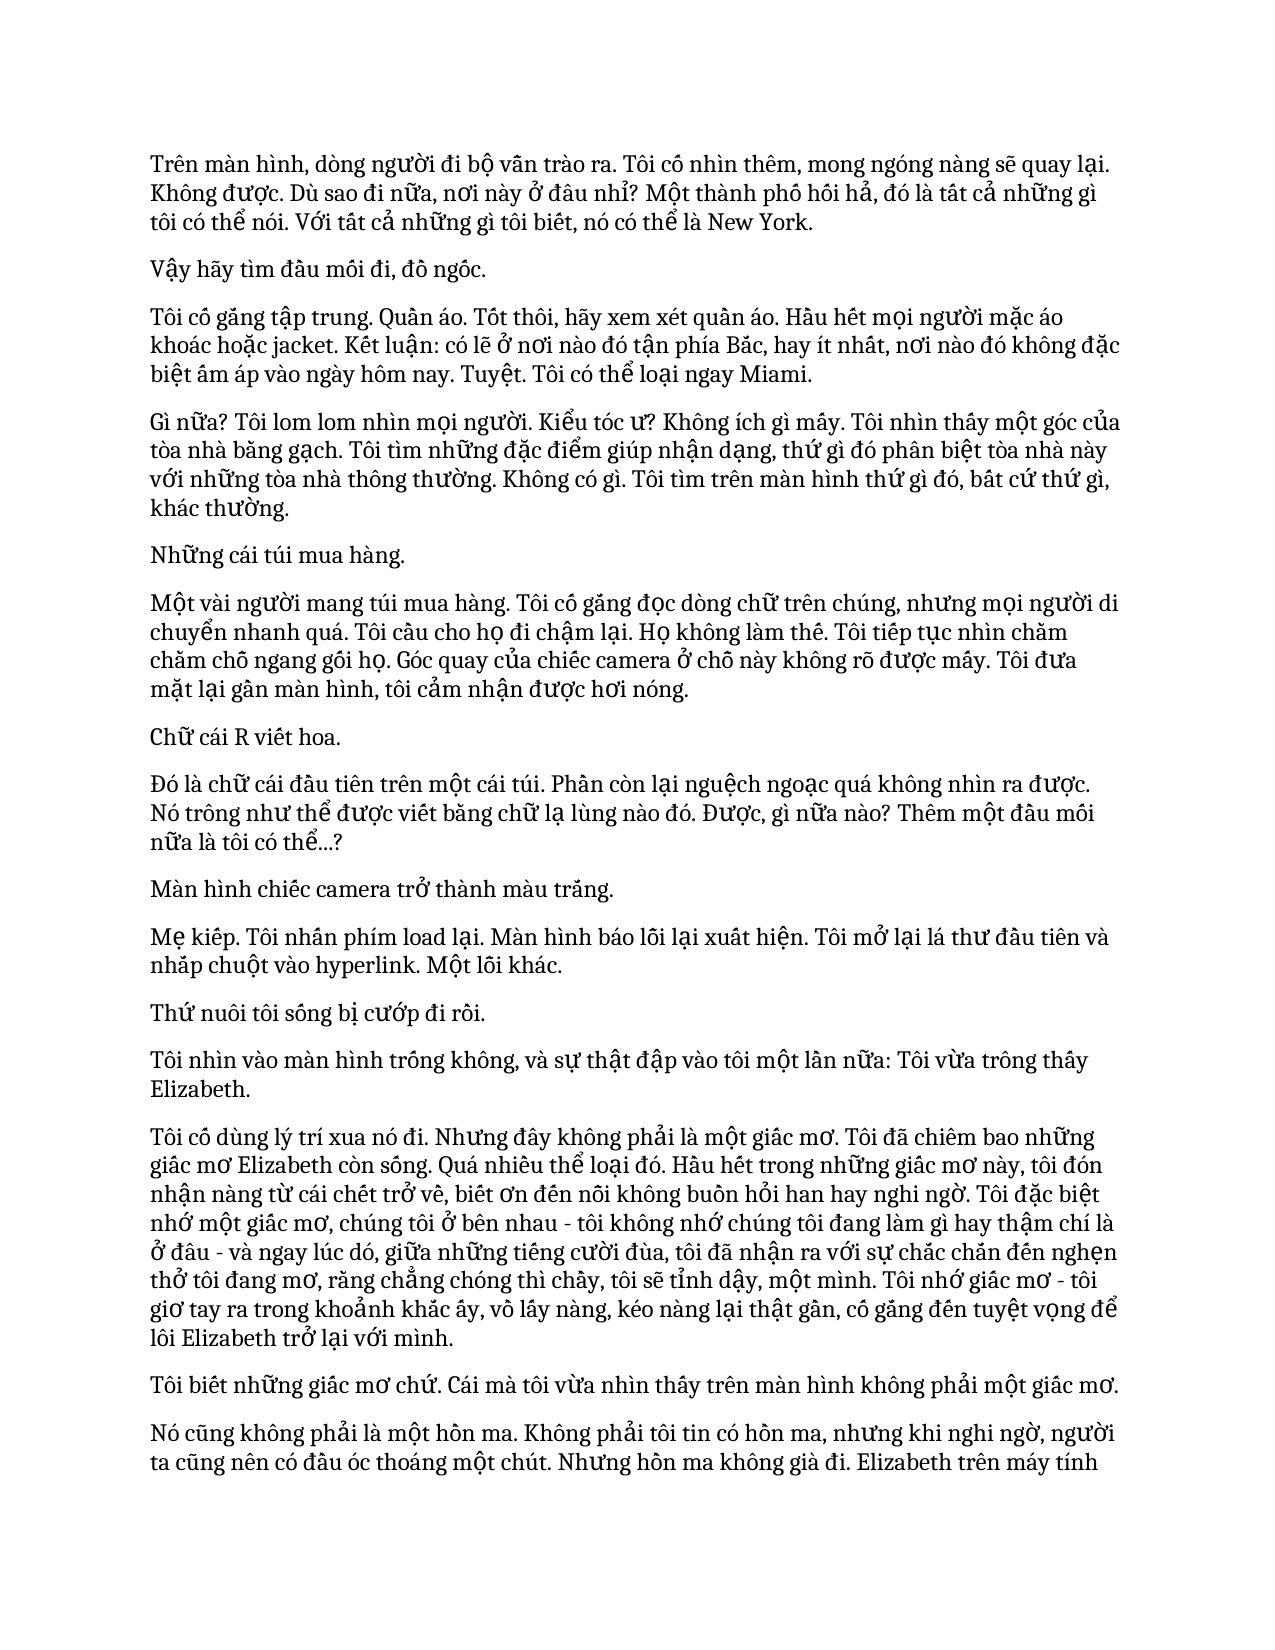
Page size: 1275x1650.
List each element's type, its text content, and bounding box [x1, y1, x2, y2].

text Những cái túi mua hàng. [150, 541, 1125, 570]
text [150, 1419, 1125, 1476]
text Thứ nuôi tôi sống bị cướp đi rồi. [150, 999, 1125, 1027]
text Đó là chữ cái đầu tiên trên một cái túi. Phần còn lại nguệch ngoạc quá không nhìn ra được. Nó trông như thể được viết bằng chữ lạ lùng nào đó. Được, gì nữa nào? Thêm một đầu mối nữa là tôi có thể...? [150, 770, 1125, 856]
text Tôi cố dùng lý trí xua nó đi. Nhưng đây không phải là một giấc mơ. Tôi đã chiêm bao những giấc mơ Elizabeth còn sống. Quá nhiều thể loại đó. Hầu hết trong những giấc mơ này, tôi đón nhận nàng từ cái chết trở về, biết ơn đến nỗi không buồn hỏi han hay nghi ngờ. Tôi đặc biệt nhớ một giấc mơ, chúng tôi ở bên nhau - tôi không nhớ chúng tôi đang làm gì hay thậm chí là ở đâu - và ngay lúc dó, giữa những tiếng cười đùa, tôi đã nhận ra với sự chắc chắn đến nghẹn thở tôi đang mơ, rằng chẳng chóng thì chầy, tôi sẽ tỉnh dậy, một mình. Tôi nhớ giấc mơ - tôi giơ tay ra trong khoảnh khắc ấy, vồ lấy nàng, kéo nàng lại thật gần, cố gắng đến tuyệt vọng để lôi Elizabeth trở lại với mình. [150, 1122, 1125, 1352]
text Tôi biết những giấc mơ chứ. Cái mà tôi vừa nhìn thấy trên màn hình không phải một giấc mơ. [150, 1371, 1125, 1400]
text Vậy hãy tìm đầu mối đi, đồ ngốc. [150, 255, 1125, 284]
text Màn hình chiếc camera trở thành màu trắng. [150, 875, 1125, 904]
text Trên màn hình, dòng người đi bộ vẫn trào ra. Tôi cố nhìn thêm, mong ngóng nàng sẽ quay lại. Không được. Dù sao đi nữa, nơi này ở đâu nhỉ? Một thành phố hối hả, đó là tất cả những gì tôi có thể nói. Với tất cả những gì tôi biết, nó có thể là New York. [150, 150, 1125, 236]
text Tôi cố gắng tập trung. Quần áo. Tốt thôi, hãy xem xét quần áo. Hầu hết mọi người mặc áo khoác hoặc jacket. Kết luận: có lẽ ở nơi nào đó tận phía Bắc, hay ít nhất, nơi nào đó không đặc biệt ấm áp vào ngày hôm nay. Tuyệt. Tôi có thể loại ngay Miami. [150, 302, 1125, 389]
text Tôi nhìn vào màn hình trống không, và sự thật đập vào tôi một lần nữa: Tôi vừa trông thấy Elizabeth. [150, 1046, 1125, 1104]
text Gì nữa? Tôi lom lom nhìn mọi người. Kiểu tóc ư? Không ích gì mấy. Tôi nhìn thấy một góc của tòa nhà bằng gạch. Tôi tìm những đặc điểm giúp nhận dạng, thứ gì đó phân biệt tòa nhà này với những tòa nhà thông thường. Không có gì. Tôi tìm trên màn hình thứ gì đó, bất cứ thứ gì, khác thường. [150, 407, 1125, 522]
text Một vài người mang túi mua hàng. Tôi cố gắng đọc dòng chữ trên chúng, nhưng mọi người di chuyển nhanh quá. Tôi cầu cho họ đi chậm lại. Họ không làm thế. Tôi tiếp tục nhìn chằm chằm chỗ ngang gối họ. Góc quay của chiếc camera ở chỗ này không rõ được mấy. Tôi đưa mặt lại gần màn hình, tôi cảm nhận được hơi nóng. [150, 589, 1125, 704]
text Mẹ kiếp. Tôi nhấn phím load lại. Màn hình báo lỗi lại xuất hiện. Tôi mở lại lá thư đầu tiên và nhắp chuột vào hyperlink. Một lỗi khác. [150, 922, 1125, 980]
text Chữ cái R viết hoa. [150, 722, 1125, 751]
